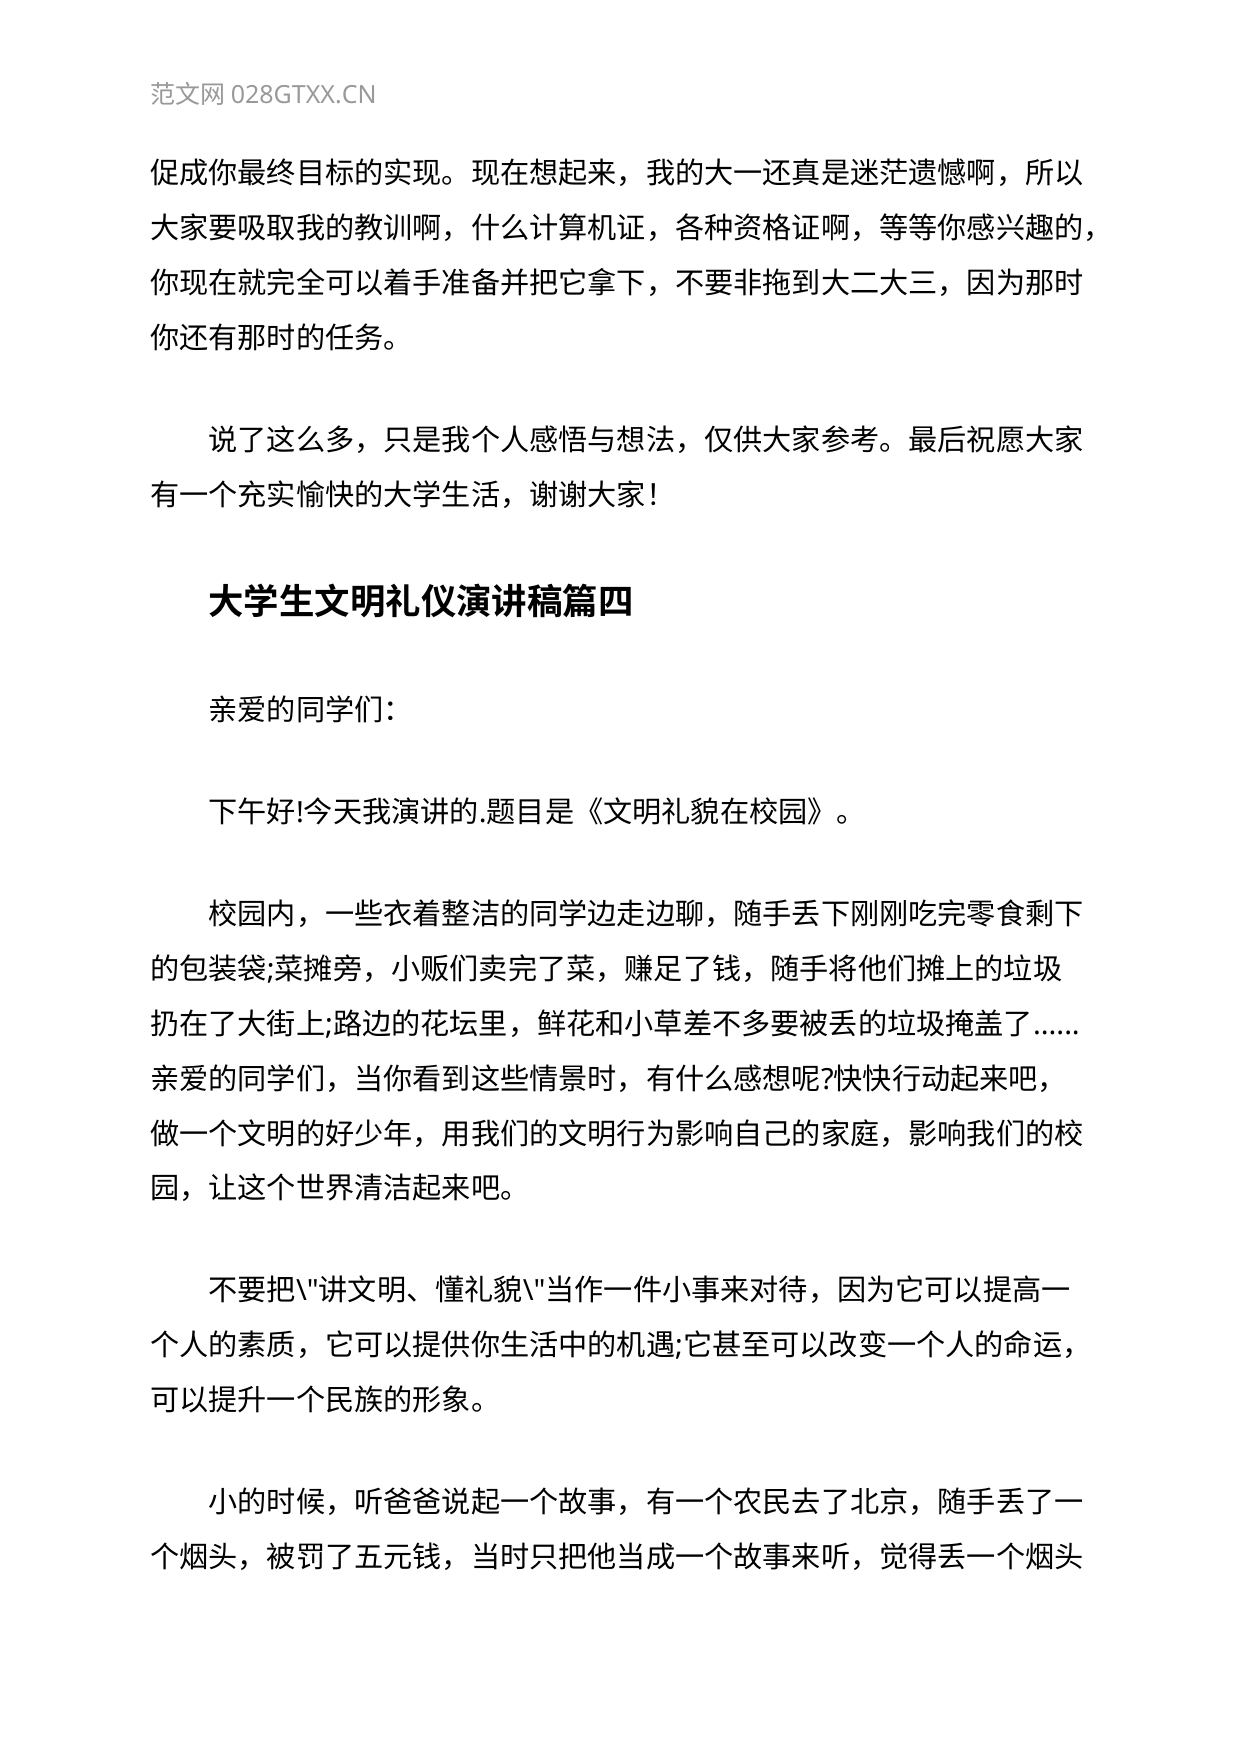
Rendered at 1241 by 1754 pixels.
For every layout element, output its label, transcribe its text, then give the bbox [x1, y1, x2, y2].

text 不要把\"讲文明、懂礼貌\"当作一件小事来对待，因为它可以提高一个人的素质，它可以提供你生活中的机遇;它甚至可以改变一个人的命运，可以提升一个民族的形象。 [150, 1267, 1090, 1419]
text 说了这么多，只是我个人感悟与想法，仅供大家参考。最后祝愿大家有一个充实愉快的大学生活，谢谢大家！ [150, 416, 1090, 514]
text 校园内，一些衣着整洁的同学边走边聊，随手丢下刚刚吃完零食剩下的包装袋;菜摊旁，小贩们卖完了菜，赚足了钱，随手将他们摊上的垃圾扔在了大街上;路边的花坛里，鲜花和小草差不多要被丢的垃圾掩盖了......亲爱的同学们，当你看到这些情景时，有什么感想呢?快快行动起来吧，做一个文明的好少年，用我们的文明行为影响自己的家庭，影响我们的校园，让这个世界清洁起来吧。 [150, 890, 1090, 1207]
text 亲爱的同学们： [150, 687, 1090, 729]
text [150, 150, 1090, 357]
text 大学生文明礼仪演讲稿篇四 [150, 573, 1090, 624]
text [150, 1479, 1090, 1576]
text 下午好!今天我演讲的.题目是《文明礼貌在校园》。 [150, 788, 1090, 831]
